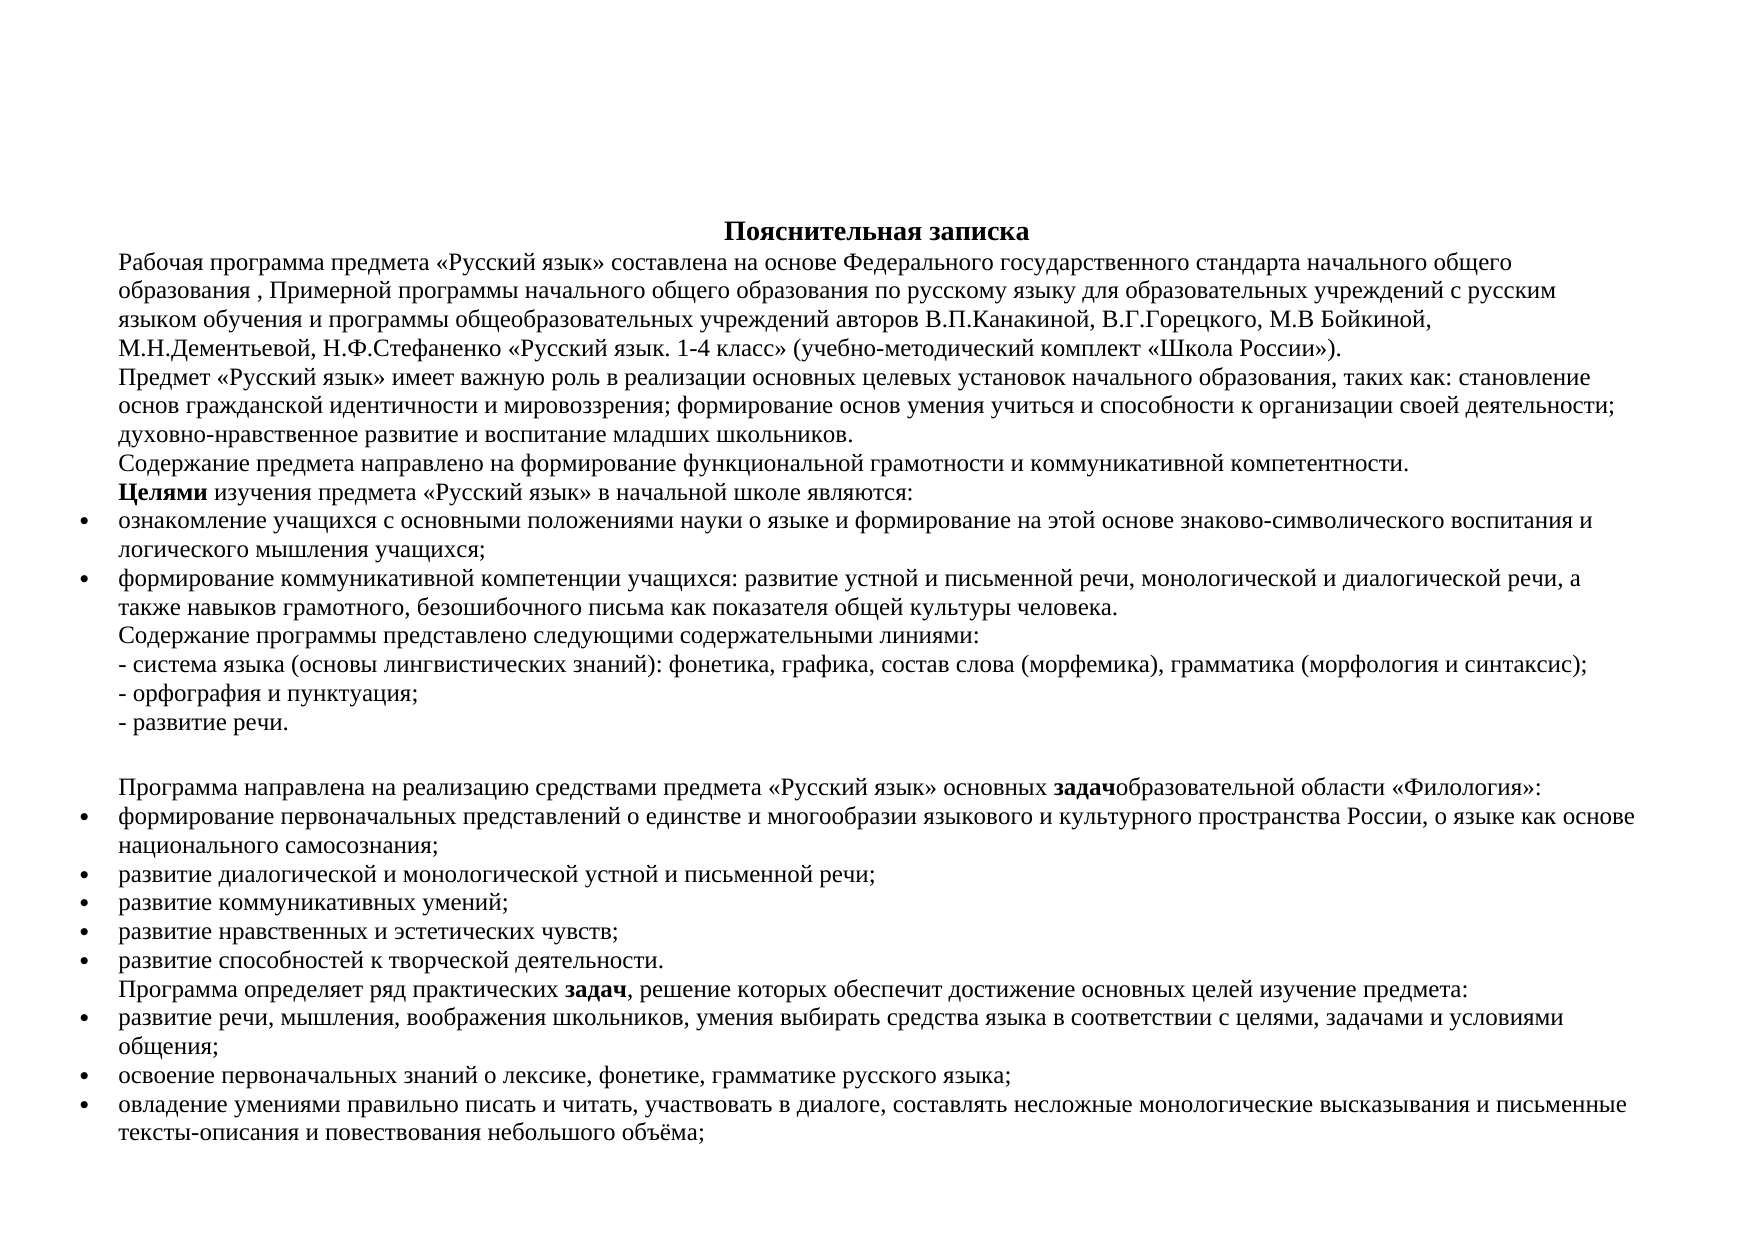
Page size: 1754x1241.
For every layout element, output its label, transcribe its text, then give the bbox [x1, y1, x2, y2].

text - система языка (основы лингвистических знаний): фонетика, графика, состав слова (морфемика), грамматика (морфология и синтаксис); [118, 649, 1636, 678]
list ознакомление учащихся с основными положениями науки о языке и формирование на этой основе знаково-символического воспитания и логического мышления учащихся; [81, 505, 1636, 563]
text Рабочая программа предмета «Русский язык» составлена на основе Федерального государственного стандарта начального общего образования , Примерной программы начального общего образования по русскому языку для образовательных учреждений с русским языком обучения и программы общеобразовательных учреждений авторов В.П.Канакиной, В.Г.Горецкого, М.В Бойкиной, М.Н.Дементьевой, Н.Ф.Стефаненко «Русский язык. 1-4 класс» (учебно-методический комплект «Школа России»). [118, 247, 1636, 362]
text Программа определяет ряд практических задач, решение которых обеспечит достижение основных целей изучение предмета: [118, 974, 1636, 1002]
list развитие диалогической и монологической устной и письменной речи; [81, 859, 1636, 887]
text Пояснительная записка [118, 214, 1636, 247]
text - развитие речи. [118, 707, 1636, 735]
text Содержание предмета направлено на формирование функциональной грамотности и коммуникативной компетентности. [118, 448, 1636, 477]
list развитие способностей к творческой деятельности. [81, 945, 1636, 974]
list развитие коммуникативных умений; [81, 887, 1636, 916]
text - орфография и пунктуация; [118, 678, 1636, 707]
text Программа направлена на реализацию средствами предмета «Русский язык» основных задачобразовательной области «Филология»: [118, 772, 1636, 801]
list формирование первоначальных представлений о единстве и многообразии языкового и культурного пространства России, о языке как основе национального самосознания; [81, 801, 1636, 859]
list освоение первоначальных знаний о лексике, фонетике, грамматике русского языка; [81, 1060, 1636, 1089]
text Содержание программы представлено следующими содержательными линиями: [118, 620, 1636, 649]
list формирование коммуникативной компетенции учащихся: развитие устной и письменной речи, монологической и диалогической речи, а также навыков грамотного, безошибочного письма как показателя общей культуры человека. [81, 563, 1636, 620]
text Целями изучения предмета «Русский язык» в начальной школе являются: [118, 477, 1636, 505]
text Предмет «Русский язык» имеет важную роль в реализации основных целевых установок начального образования, таких как: становление основ гражданской идентичности и мировоззрения; формирование основ умения учиться и способности к организации своей деятельности; духовно-нравственное развитие и воспитание младших школьников. [118, 362, 1636, 448]
list развитие речи, мышления, воображения школьников, умения выбирать средства языка в соответствии с целями, задачами и условиями общения; [81, 1002, 1636, 1060]
list овладение умениями правильно писать и читать, участвовать в диалоге, составлять несложные монологические высказывания и письменные тексты-описания и повествования небольшого объёма; [81, 1089, 1636, 1146]
list развитие нравственных и эстетических чувств; [81, 916, 1636, 945]
